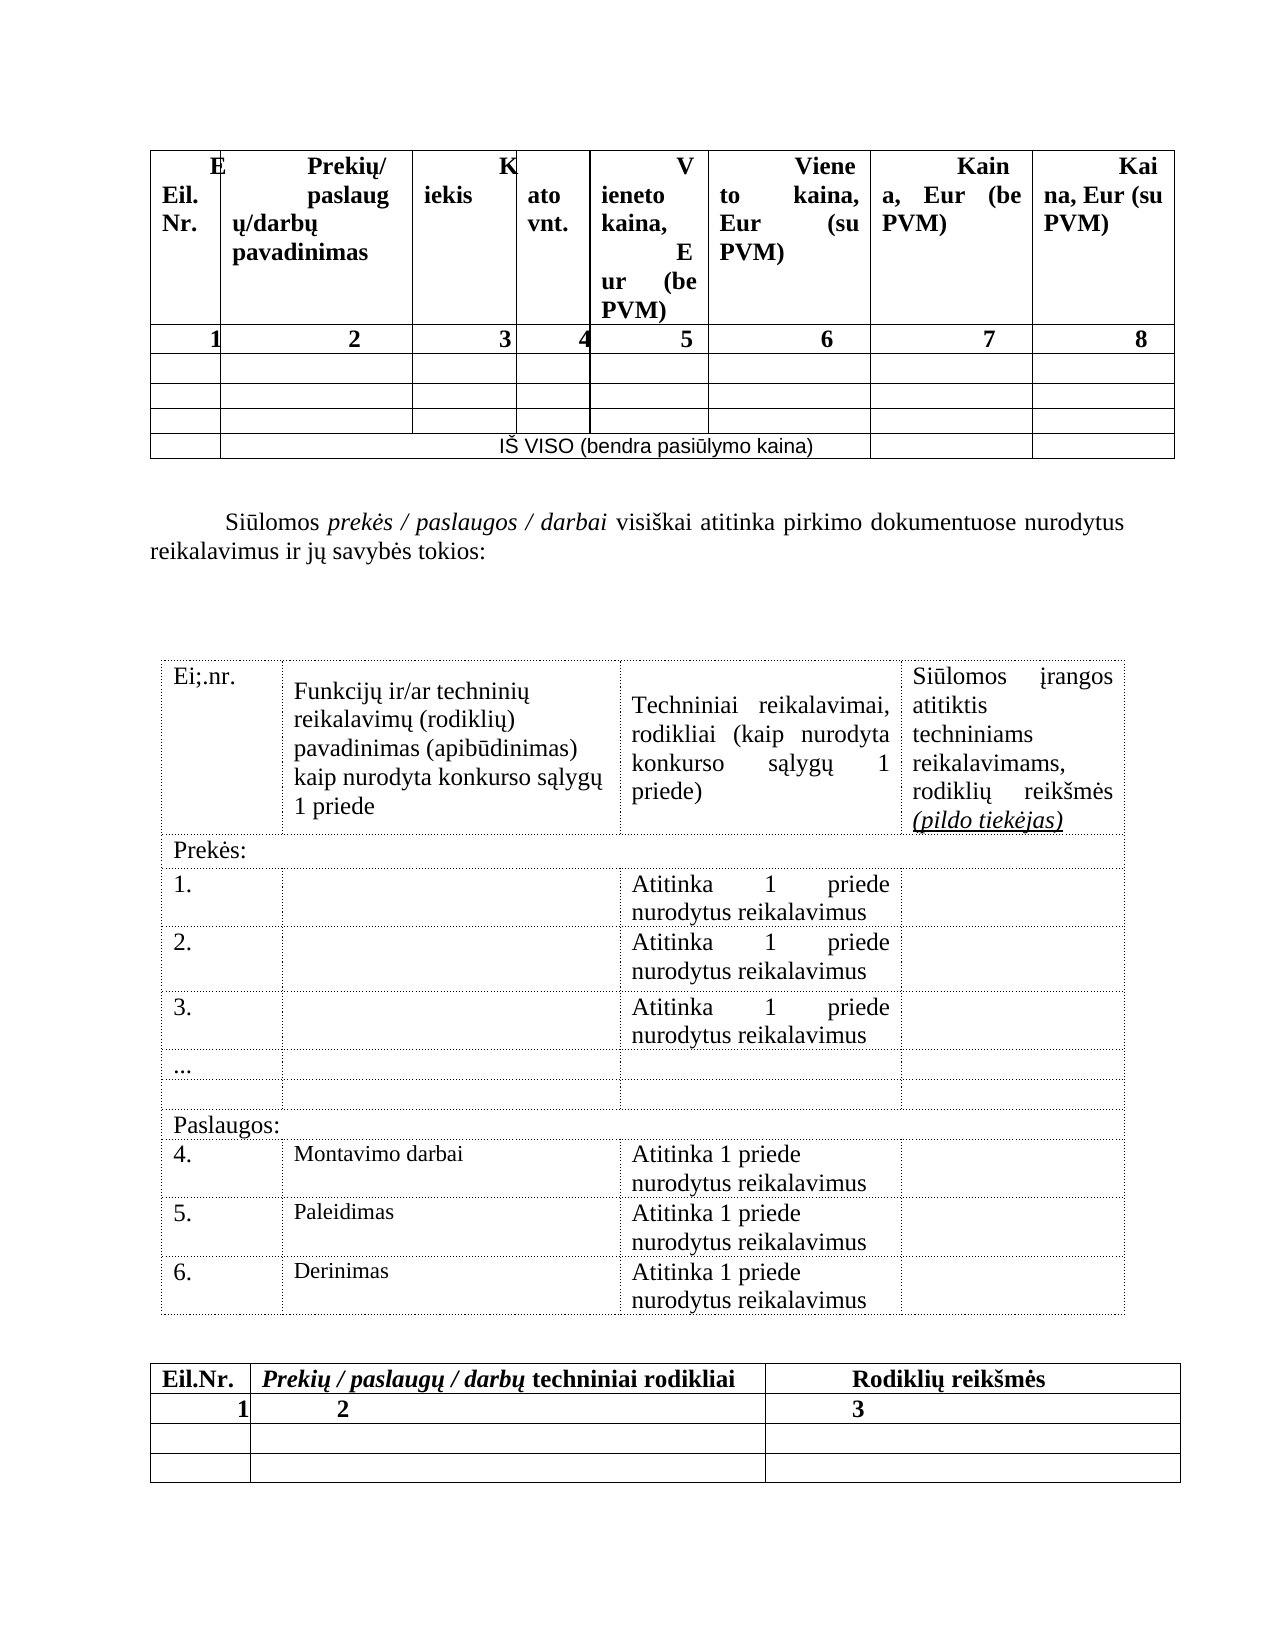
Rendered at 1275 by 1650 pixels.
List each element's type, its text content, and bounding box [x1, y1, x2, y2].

table_cell 8 [1033, 325, 1174, 353]
table_header Vieneto kaina, Eur (su PVM) [709, 151, 870, 323]
table_header Vieneto kaina, Eur (be PVM) [591, 151, 708, 323]
table_header EEil. Nr. [151, 151, 220, 323]
table_cell 2 [221, 325, 412, 353]
table_header Kaina, Eur (su PVM) [1033, 151, 1174, 323]
table_cell Montavimo darbai [282, 1139, 620, 1197]
table_cell [709, 384, 870, 408]
table_cell 2 [251, 1394, 765, 1423]
table_cell [413, 384, 516, 408]
table_cell 1. [162, 868, 282, 926]
table_cell [1033, 384, 1174, 408]
table_cell Atitinka 1 priede nurodytus reikalavimus [620, 1139, 901, 1197]
table_cell [221, 384, 412, 408]
text Siūlomos prekės / paslaugos / darbai visiškai atitinka pirkimo dokumentuose nurodytus reikalavimus ir jų savybės tokios: [150, 507, 1125, 564]
table_cell [251, 1424, 765, 1452]
table_cell 5. [162, 1197, 282, 1256]
table_cell [151, 434, 220, 458]
table_cell 2. [162, 926, 282, 991]
table_cell [1033, 409, 1174, 433]
table_cell Atitinka 1 priede nurodytus reikalavimus [620, 868, 901, 926]
table_cell [620, 1049, 901, 1079]
table_cell Derinimas [282, 1256, 620, 1314]
table_cell [251, 1454, 765, 1482]
table_cell [901, 1139, 1124, 1197]
table_cell Atitinka 1 priede nurodytus reikalavimus [620, 926, 901, 991]
table_cell [282, 926, 620, 991]
table_cell [282, 868, 620, 926]
table_cell Paleidimas [282, 1197, 620, 1256]
table_cell 3 [413, 325, 516, 353]
table_cell 6. [162, 1256, 282, 1314]
table_cell 7 [871, 325, 1032, 353]
table_header Prekių/ paslaugų/darbų pavadinimas [221, 151, 412, 323]
table_header Funkcijų ir/ar techninių reikalavimų (rodiklių) pavadinimas (apibūdinimas) kaip nurodyta konkurso sąlygų 1 priede [282, 660, 620, 834]
table_cell Prekės: [162, 834, 1124, 868]
table_cell [517, 384, 589, 408]
table_cell [591, 409, 708, 433]
table_cell [871, 354, 1032, 383]
table_cell [162, 1079, 282, 1109]
table_cell [901, 1079, 1124, 1109]
table_cell ... [162, 1049, 282, 1079]
table_header Techniniai reikalavimai, rodikliai (kaip nurodyta konkurso sąlygų 1 priede) [620, 660, 901, 834]
table_header Kiekis [413, 151, 516, 323]
table_cell [517, 409, 589, 433]
table_cell Paslaugos: [162, 1109, 1124, 1138]
table_cell Atitinka 1 priede nurodytus reikalavimus [620, 1256, 901, 1314]
table_cell [901, 991, 1124, 1049]
table_cell Atitinka 1 priede nurodytus reikalavimus [620, 1197, 901, 1256]
table_cell [151, 1424, 250, 1452]
table_header Siūlomos įrangos atitiktis techniniams reikalavimams, rodiklių reikšmės (pildo tiekėjas) [901, 660, 1124, 834]
table_cell [901, 868, 1124, 926]
table_cell IŠ VISO (bendra pasiūlymo kaina) [413, 434, 870, 458]
table_cell [709, 409, 870, 433]
table_cell [591, 354, 708, 383]
table_cell 3 [766, 1394, 1180, 1423]
table_header Mato vnt. [517, 151, 589, 323]
table_cell [151, 354, 220, 383]
table_cell [517, 354, 589, 383]
table_cell [1033, 354, 1174, 383]
table_cell 1 [151, 1394, 250, 1423]
table_cell [282, 1079, 620, 1109]
table_cell [871, 409, 1032, 433]
table_cell [871, 434, 1032, 458]
table_cell [151, 384, 220, 408]
table_header Ei;.nr. [162, 660, 282, 834]
table_cell [901, 926, 1124, 991]
table_cell 4. [162, 1139, 282, 1197]
table_cell 1 [151, 325, 220, 353]
table_cell [620, 1079, 901, 1109]
table_cell [151, 1454, 250, 1482]
table_header Kaina, Eur (be PVM) [871, 151, 1032, 323]
table_cell [1033, 434, 1174, 458]
table_header Eil.Nr. [151, 1364, 250, 1393]
table_cell [282, 991, 620, 1049]
table_cell [221, 354, 412, 383]
table_cell 6 [709, 325, 870, 353]
table_cell 4 [517, 325, 589, 353]
table_cell [709, 354, 870, 383]
table_cell [221, 434, 413, 458]
table_cell 5 [591, 325, 708, 353]
table_cell [901, 1049, 1124, 1079]
table_cell [413, 409, 516, 433]
table_cell [221, 409, 412, 433]
table_header Prekių / paslaugų / darbų techniniai rodikliai [251, 1364, 765, 1393]
table_cell [871, 384, 1032, 408]
table_cell [413, 354, 516, 383]
table_cell 3. [162, 991, 282, 1049]
table_cell [151, 409, 220, 433]
table_cell [591, 384, 708, 408]
table_cell [901, 1197, 1124, 1256]
table_cell [901, 1256, 1124, 1314]
table_cell Atitinka 1 priede nurodytus reikalavimus [620, 991, 901, 1049]
table_header Rodiklių reikšmės [766, 1364, 1180, 1393]
table_cell [766, 1454, 1180, 1482]
table_cell [766, 1424, 1180, 1452]
table_cell [282, 1049, 620, 1079]
